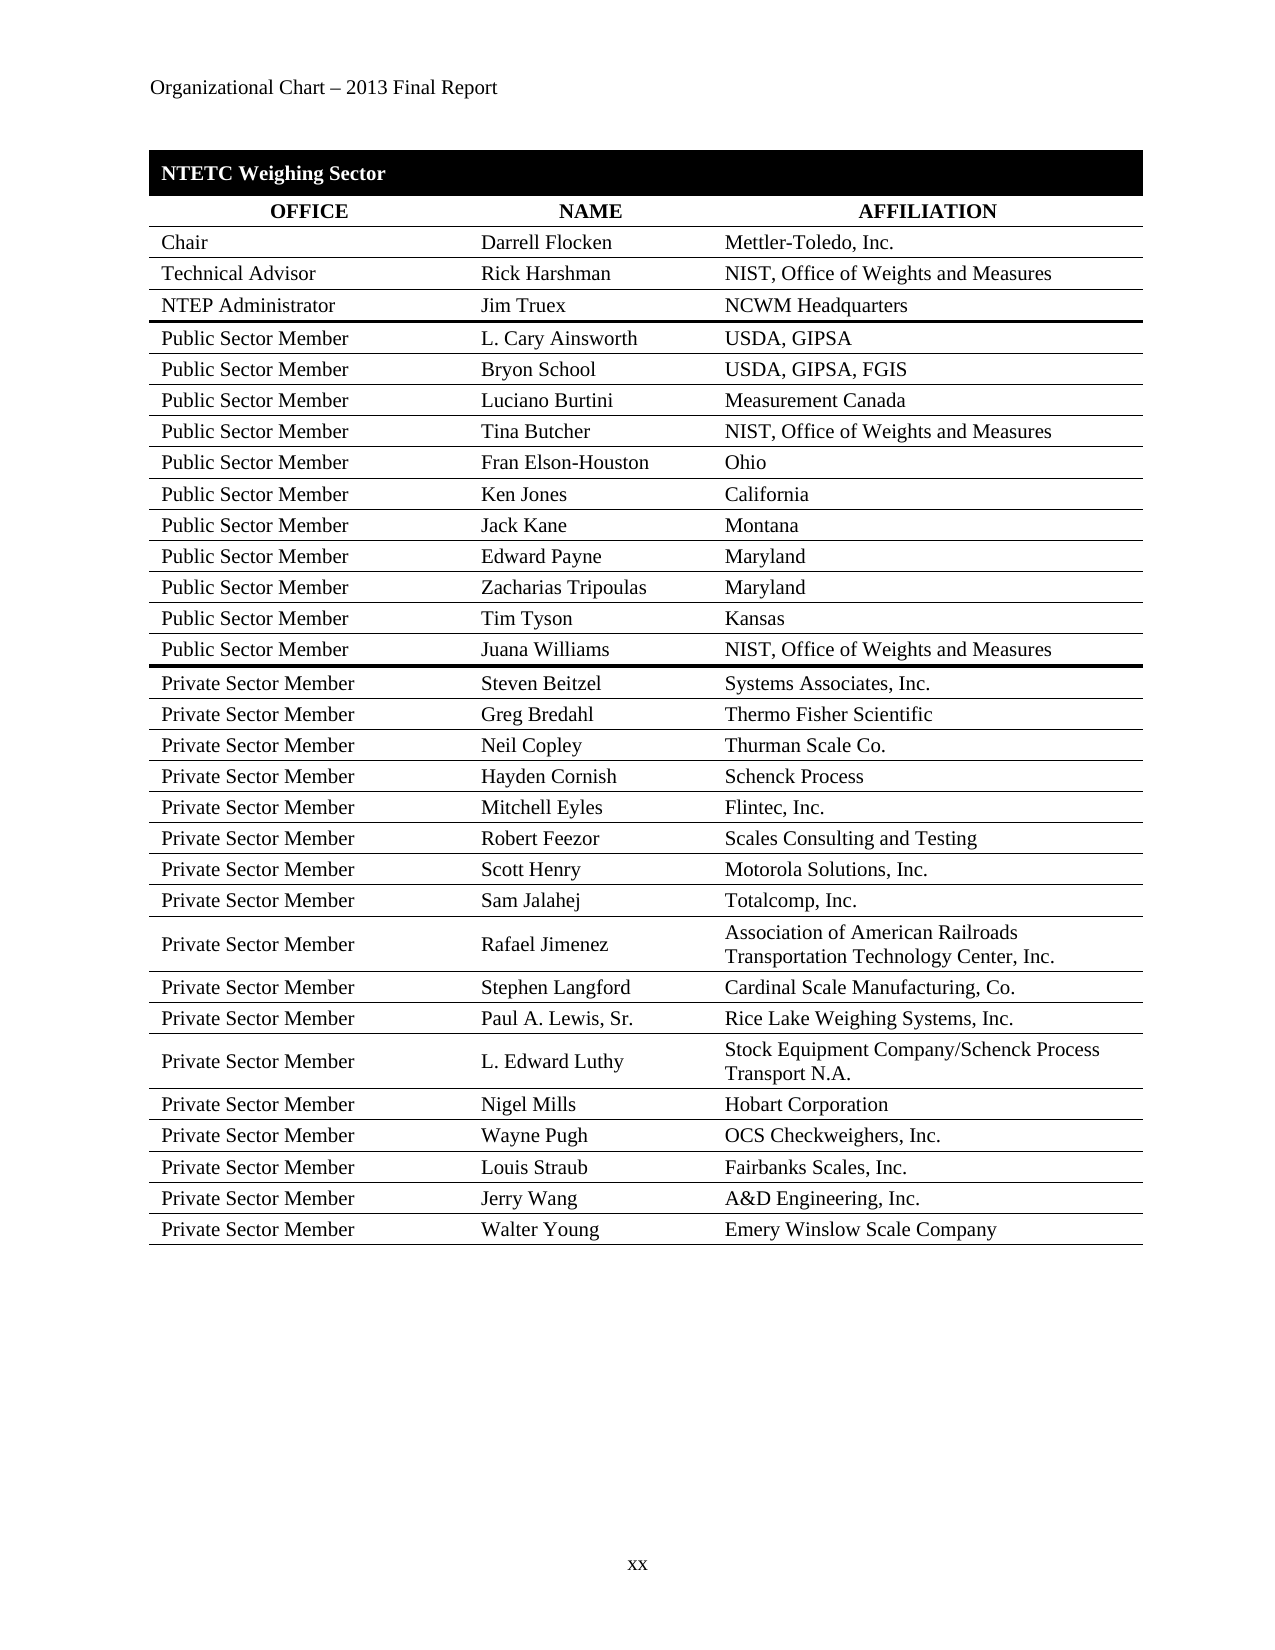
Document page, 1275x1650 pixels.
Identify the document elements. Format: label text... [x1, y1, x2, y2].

table_cell Mitchell Eyles [469, 792, 712, 822]
table_cell Thurman Scale Co. [713, 730, 1143, 760]
table_cell Public Sector Member [149, 447, 469, 477]
table_cell L. Cary Ainsworth [469, 323, 712, 353]
table_cell Private Sector Member [149, 1183, 469, 1213]
table_cell Kansas [713, 603, 1143, 633]
table_cell Private Sector Member [149, 1089, 469, 1119]
table_cell NIST, Office of Weights and Measures [713, 416, 1143, 446]
table_cell Public Sector Member [149, 323, 469, 353]
table_cell Private Sector Member [149, 699, 469, 729]
table_cell Flintec, Inc. [713, 792, 1143, 822]
table_cell Jack Kane [469, 510, 712, 540]
table_cell Public Sector Member [149, 354, 469, 384]
table_cell L. Edward Luthy [469, 1034, 712, 1088]
table_cell Sam Jalahej [469, 885, 712, 916]
table_cell Juana Williams [469, 634, 712, 664]
table_cell Private Sector Member [149, 1214, 469, 1244]
table_cell Private Sector Member [149, 1120, 469, 1151]
table_cell Maryland [713, 572, 1143, 602]
table_cell Rice Lake Weighing Systems, Inc. [713, 1003, 1143, 1033]
table_cell Ohio [713, 447, 1143, 477]
table_cell Public Sector Member [149, 385, 469, 415]
table_cell Tina Butcher [469, 416, 712, 446]
table_cell Zacharias Tripoulas [469, 572, 712, 602]
table_cell Stock Equipment Company/Schenck Process Transport N.A. [713, 1034, 1143, 1088]
table_cell Chair [149, 227, 469, 257]
table_cell Public Sector Member [149, 603, 469, 633]
table_cell Jim Truex [469, 290, 712, 319]
table_cell Technical Advisor [149, 258, 469, 288]
table_cell OFFICE [149, 196, 469, 226]
table_cell Steven Beitzel [469, 668, 712, 697]
table_cell Edward Payne [469, 541, 712, 571]
table_cell NTEP Administrator [149, 290, 469, 319]
table_cell Totalcomp, Inc. [713, 885, 1143, 916]
table_cell Private Sector Member [149, 1152, 469, 1182]
table_cell Louis Straub [469, 1152, 712, 1182]
table_cell Private Sector Member [149, 972, 469, 1002]
table_cell OCS Checkweighers, Inc. [713, 1120, 1143, 1151]
table_cell California [713, 479, 1143, 508]
table_cell Public Sector Member [149, 634, 469, 664]
table_cell Maryland [713, 541, 1143, 571]
table_cell Stephen Langford [469, 972, 712, 1002]
table_cell Measurement Canada [713, 385, 1143, 415]
table_cell Greg Bredahl [469, 699, 712, 729]
table_cell NIST, Office of Weights and Measures [713, 634, 1143, 664]
table_cell Private Sector Member [149, 1003, 469, 1033]
table_cell Bryon School [469, 354, 712, 384]
table_cell Jerry Wang [469, 1183, 712, 1213]
table_cell Mettler-Toledo, Inc. [713, 227, 1143, 257]
table_cell Rafael Jimenez [469, 917, 712, 971]
table_cell Public Sector Member [149, 541, 469, 571]
table_cell Luciano Burtini [469, 385, 712, 415]
table_cell Hayden Cornish [469, 761, 712, 791]
table_cell USDA, GIPSA, FGIS [713, 354, 1143, 384]
table_cell Nigel Mills [469, 1089, 712, 1119]
table_cell Montana [713, 510, 1143, 540]
table_cell NIST, Office of Weights and Measures [713, 258, 1143, 288]
table_cell Neil Copley [469, 730, 712, 760]
table_cell Paul A. Lewis, Sr. [469, 1003, 712, 1033]
table_cell Walter Young [469, 1214, 712, 1244]
table_cell Private Sector Member [149, 1034, 469, 1088]
table_cell Public Sector Member [149, 572, 469, 602]
table_cell Private Sector Member [149, 917, 469, 971]
table_cell Private Sector Member [149, 885, 469, 916]
table_cell NAME [469, 196, 712, 226]
table_cell Schenck Process [713, 761, 1143, 791]
table_cell Private Sector Member [149, 823, 469, 853]
table_cell Fran Elson-Houston [469, 447, 712, 477]
table_cell Systems Associates, Inc. [713, 668, 1143, 697]
table_cell Private Sector Member [149, 792, 469, 822]
table_cell Public Sector Member [149, 416, 469, 446]
table_cell Public Sector Member [149, 510, 469, 540]
table_cell NTETC Weighing Sector [149, 151, 1143, 195]
table_cell Private Sector Member [149, 761, 469, 791]
table_cell Robert Feezor [469, 823, 712, 853]
table_cell USDA, GIPSA [713, 323, 1143, 353]
table_cell Cardinal Scale Manufacturing, Co. [713, 972, 1143, 1002]
table_cell Private Sector Member [149, 668, 469, 697]
table_cell Darrell Flocken [469, 227, 712, 257]
table_cell Tim Tyson [469, 603, 712, 633]
table_cell NCWM Headquarters [713, 290, 1143, 319]
table_cell Private Sector Member [149, 730, 469, 760]
table_cell A&D Engineering, Inc. [713, 1183, 1143, 1213]
table_cell Hobart Corporation [713, 1089, 1143, 1119]
table_cell Scales Consulting and Testing [713, 823, 1143, 853]
table_cell Emery Winslow Scale Company [713, 1214, 1143, 1244]
table_cell Wayne Pugh [469, 1120, 712, 1151]
table_cell Rick Harshman [469, 258, 712, 288]
table_cell Association of American Railroads Transportation Technology Center, Inc. [713, 917, 1143, 971]
table_cell Thermo Fisher Scientific [713, 699, 1143, 729]
table_cell Public Sector Member [149, 479, 469, 508]
table_cell Private Sector Member [149, 854, 469, 884]
table_cell Fairbanks Scales, Inc. [713, 1152, 1143, 1182]
table_cell AFFILIATION [713, 196, 1143, 226]
table_cell Scott Henry [469, 854, 712, 884]
table_cell Ken Jones [469, 479, 712, 508]
table_cell Motorola Solutions, Inc. [713, 854, 1143, 884]
